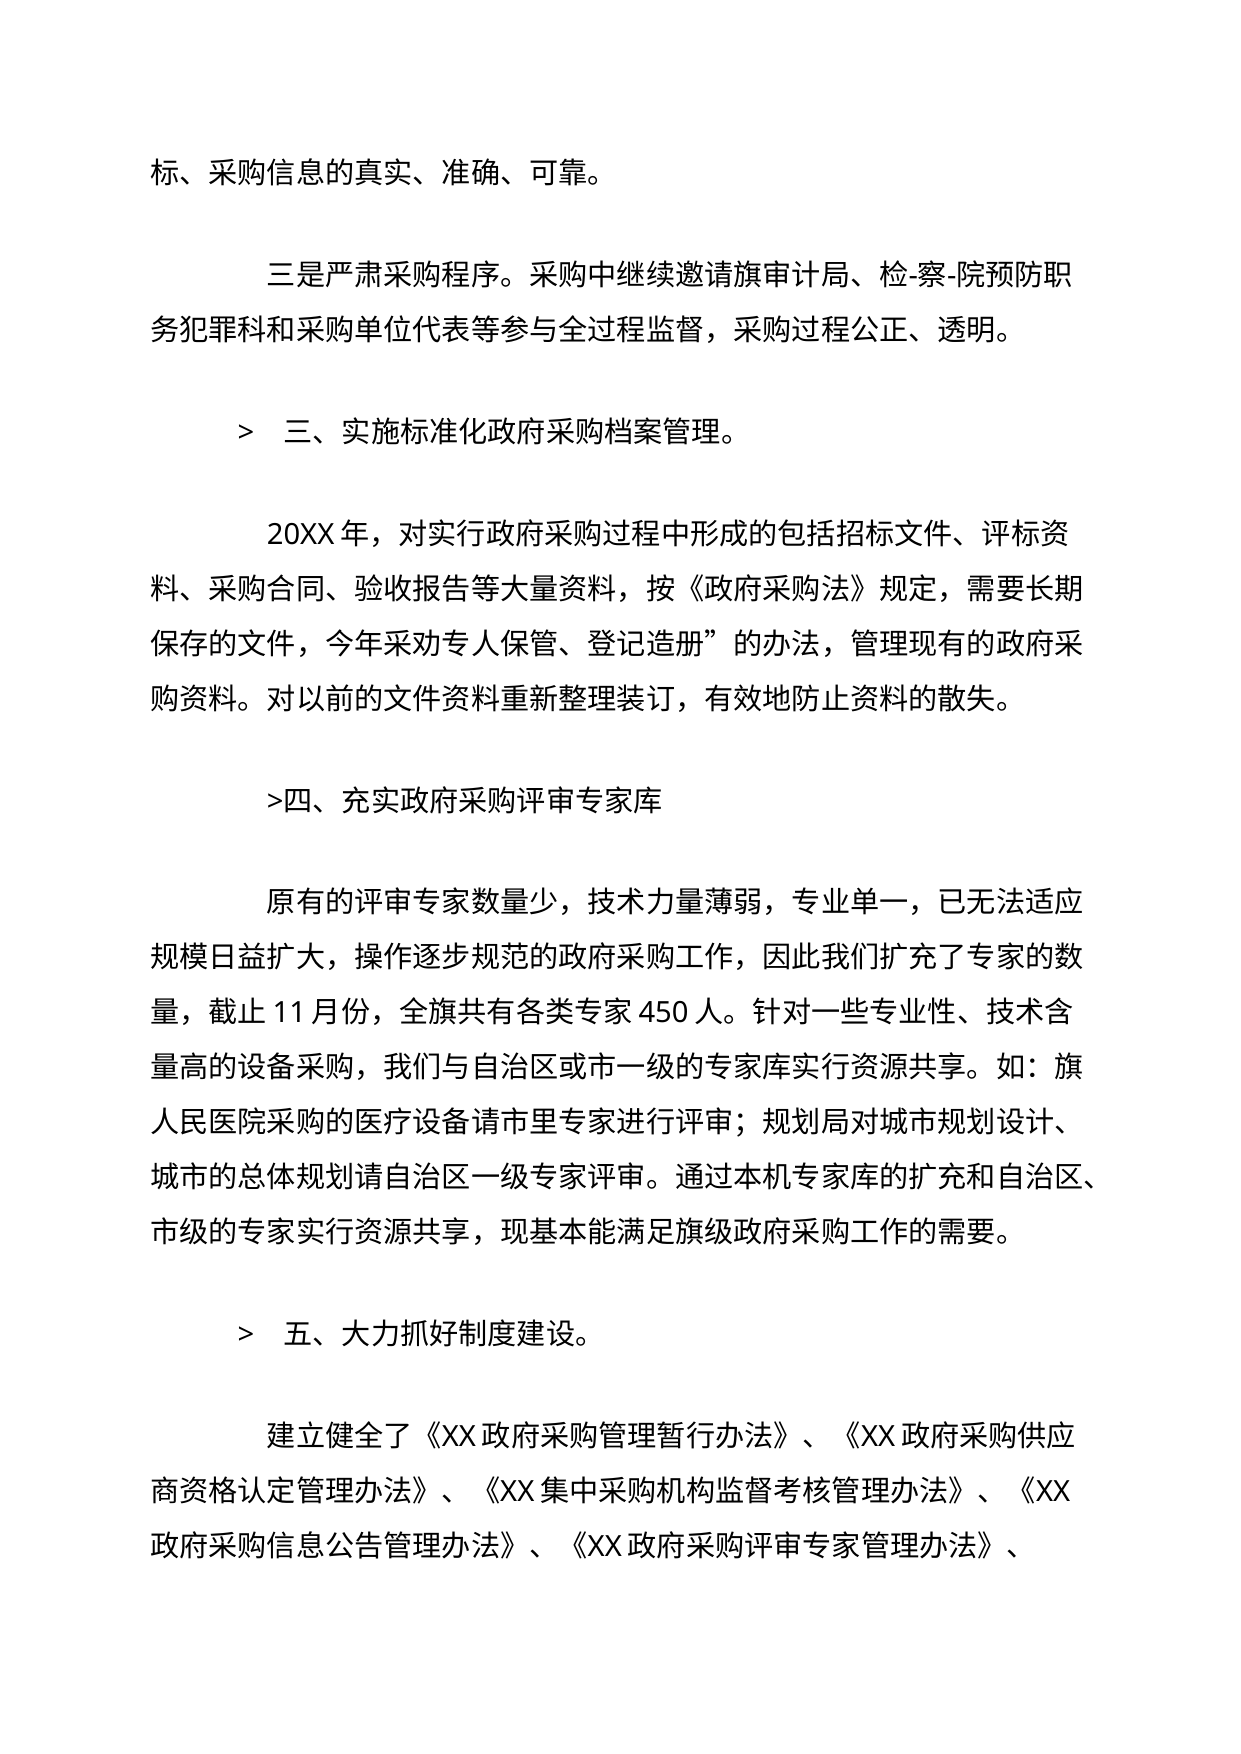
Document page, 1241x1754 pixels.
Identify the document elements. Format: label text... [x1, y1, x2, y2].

text 20XX年，对实行政府采购过程中形成的包括招标文件、评标资料、采购合同、验收报告等大量资料，按《政府采购法》规定，需要长期保存的文件，今年采劝专人保管、登记造册”的办法，管理现有的政府采购资料。对以前的文件资料重新整理装订，有效地防止资料的散失。 [150, 511, 1090, 718]
text > 三、实施标准化政府采购档案管理。 [150, 408, 1090, 451]
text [150, 1412, 1090, 1565]
text 三是严肃采购程序。采购中继续邀请旗审计局、检-察-院预防职务犯罪科和采购单位代表等参与全过程监督，采购过程公正、透明。 [150, 252, 1090, 349]
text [150, 150, 1090, 192]
text >四、充实政府采购评审专家库 [150, 777, 1090, 819]
text 原有的评审专家数量少，技术力量薄弱，专业单一，已无法适应规模日益扩大，操作逐步规范的政府采购工作，因此我们扩充了专家的数量，截止11月份，全旗共有各类专家450人。针对一些专业性、技术含量高的设备采购，我们与自治区或市一级的专家库实行资源共享。如：旗人民医院采购的医疗设备请市里专家进行评审；规划局对城市规划设计、城市的总体规划请自治区一级专家评审。通过本机专家库的扩充和自治区、市级的专家实行资源共享，现基本能满足旗级政府采购工作的需要。 [150, 879, 1090, 1251]
text > 五、大力抓好制度建设。 [150, 1310, 1090, 1353]
